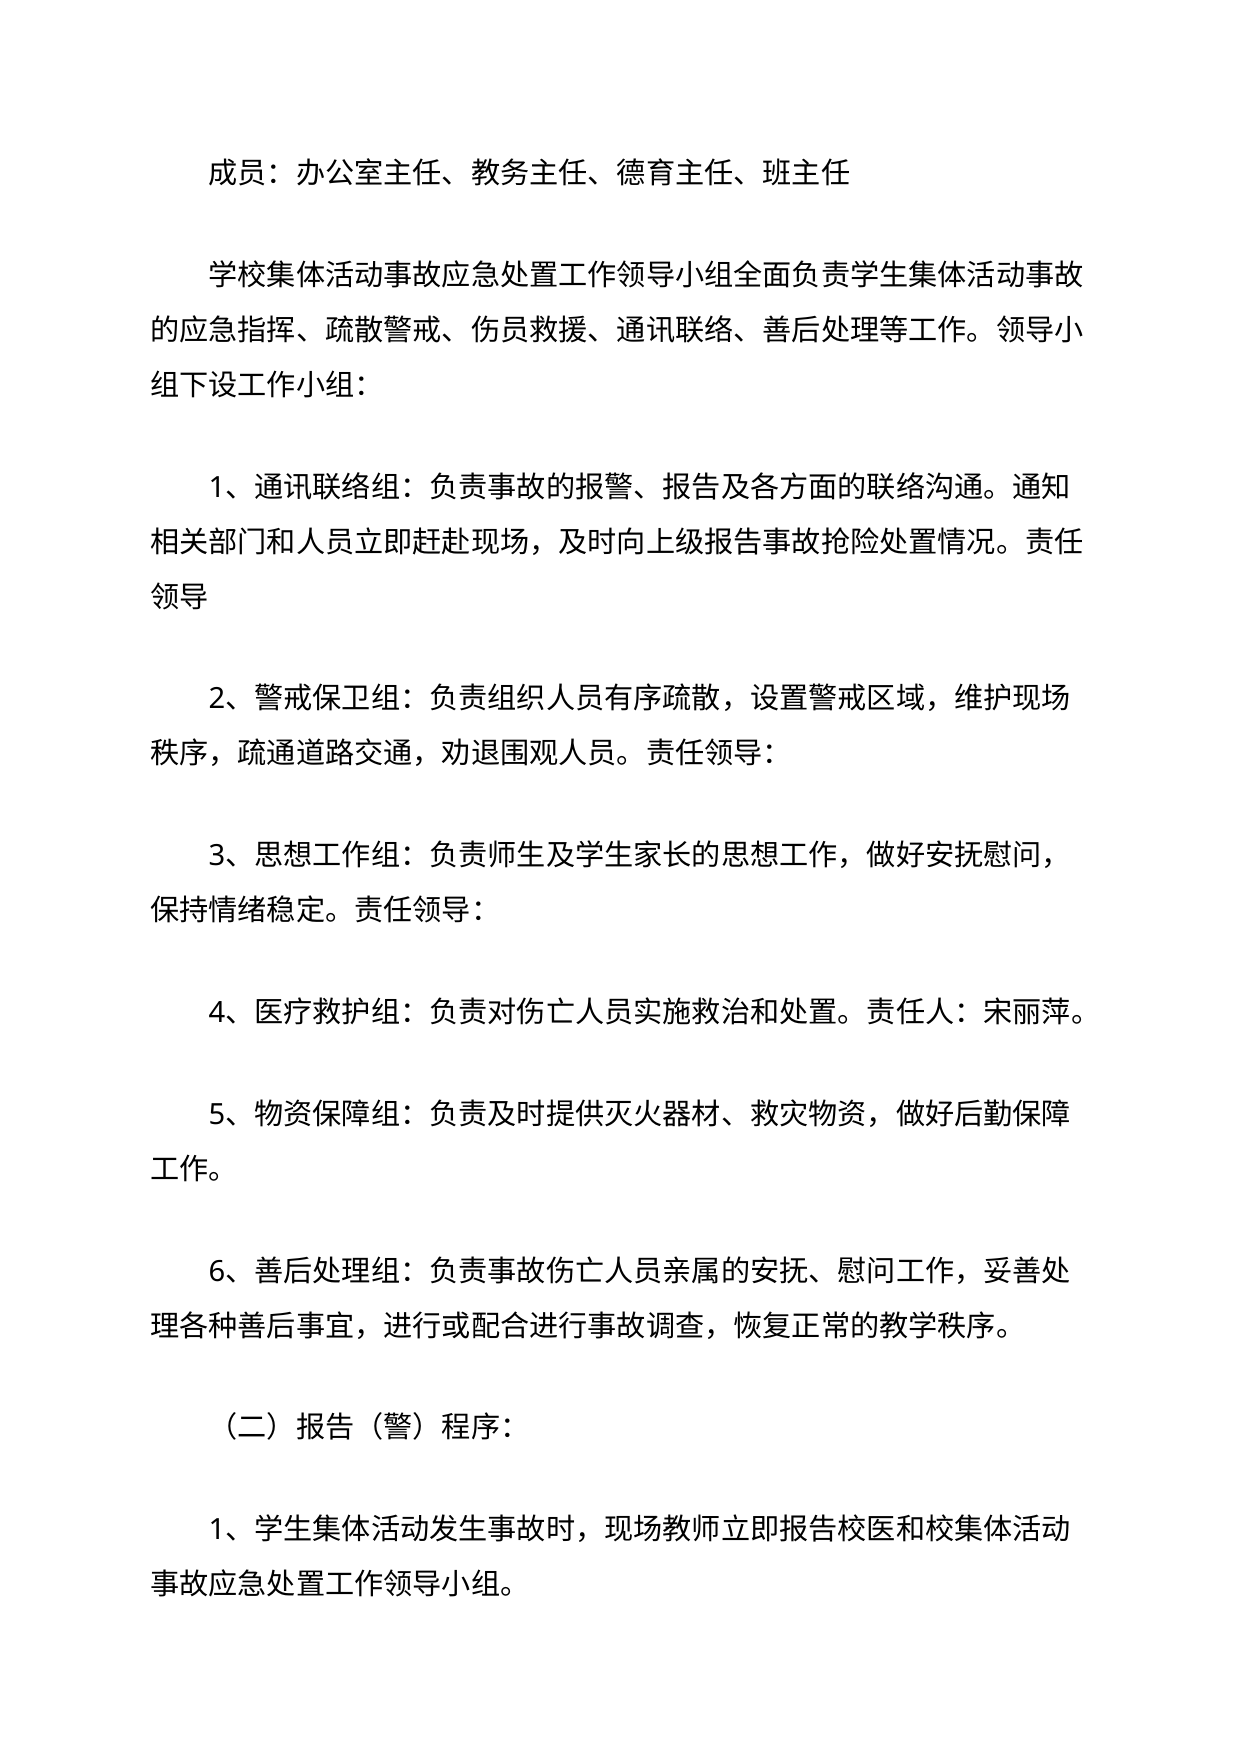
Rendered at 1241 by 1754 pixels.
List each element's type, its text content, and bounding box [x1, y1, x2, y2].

text 6、善后处理组：负责事故伤亡人员亲属的安抚、慰问工作，妥善处理各种善后事宜，进行或配合进行事故调查，恢复正常的教学秩序。 [150, 1247, 1090, 1344]
text （二）报告（警）程序： [150, 1404, 1090, 1446]
text 学校集体活动事故应急处置工作领导小组全面负责学生集体活动事故的应急指挥、疏散警戒、伤员救援、通讯联络、善后处理等工作。领导小组下设工作小组： [150, 252, 1090, 404]
text 成员：办公室主任、教务主任、德育主任、班主任 [150, 150, 1090, 192]
text 1、学生集体活动发生事故时，现场教师立即报告校医和校集体活动事故应急处置工作领导小组。 [150, 1506, 1090, 1603]
text 3、思想工作组：负责师生及学生家长的思想工作，做好安抚慰问，保持情绪稳定。责任领导： [150, 832, 1090, 929]
text 1、通讯联络组：负责事故的报警、报告及各方面的联络沟通。通知相关部门和人员立即赶赴现场，及时向上级报告事故抢险处置情况。责任领导 [150, 463, 1090, 616]
text 4、医疗救护组：负责对伤亡人员实施救治和处置。责任人：宋丽萍。 [150, 988, 1090, 1031]
text 5、物资保障组：负责及时提供灭火器材、救灾物资，做好后勤保障工作。 [150, 1091, 1090, 1188]
text 2、警戒保卫组：负责组织人员有序疏散，设置警戒区域，维护现场秩序，疏通道路交通，劝退围观人员。责任领导： [150, 675, 1090, 772]
